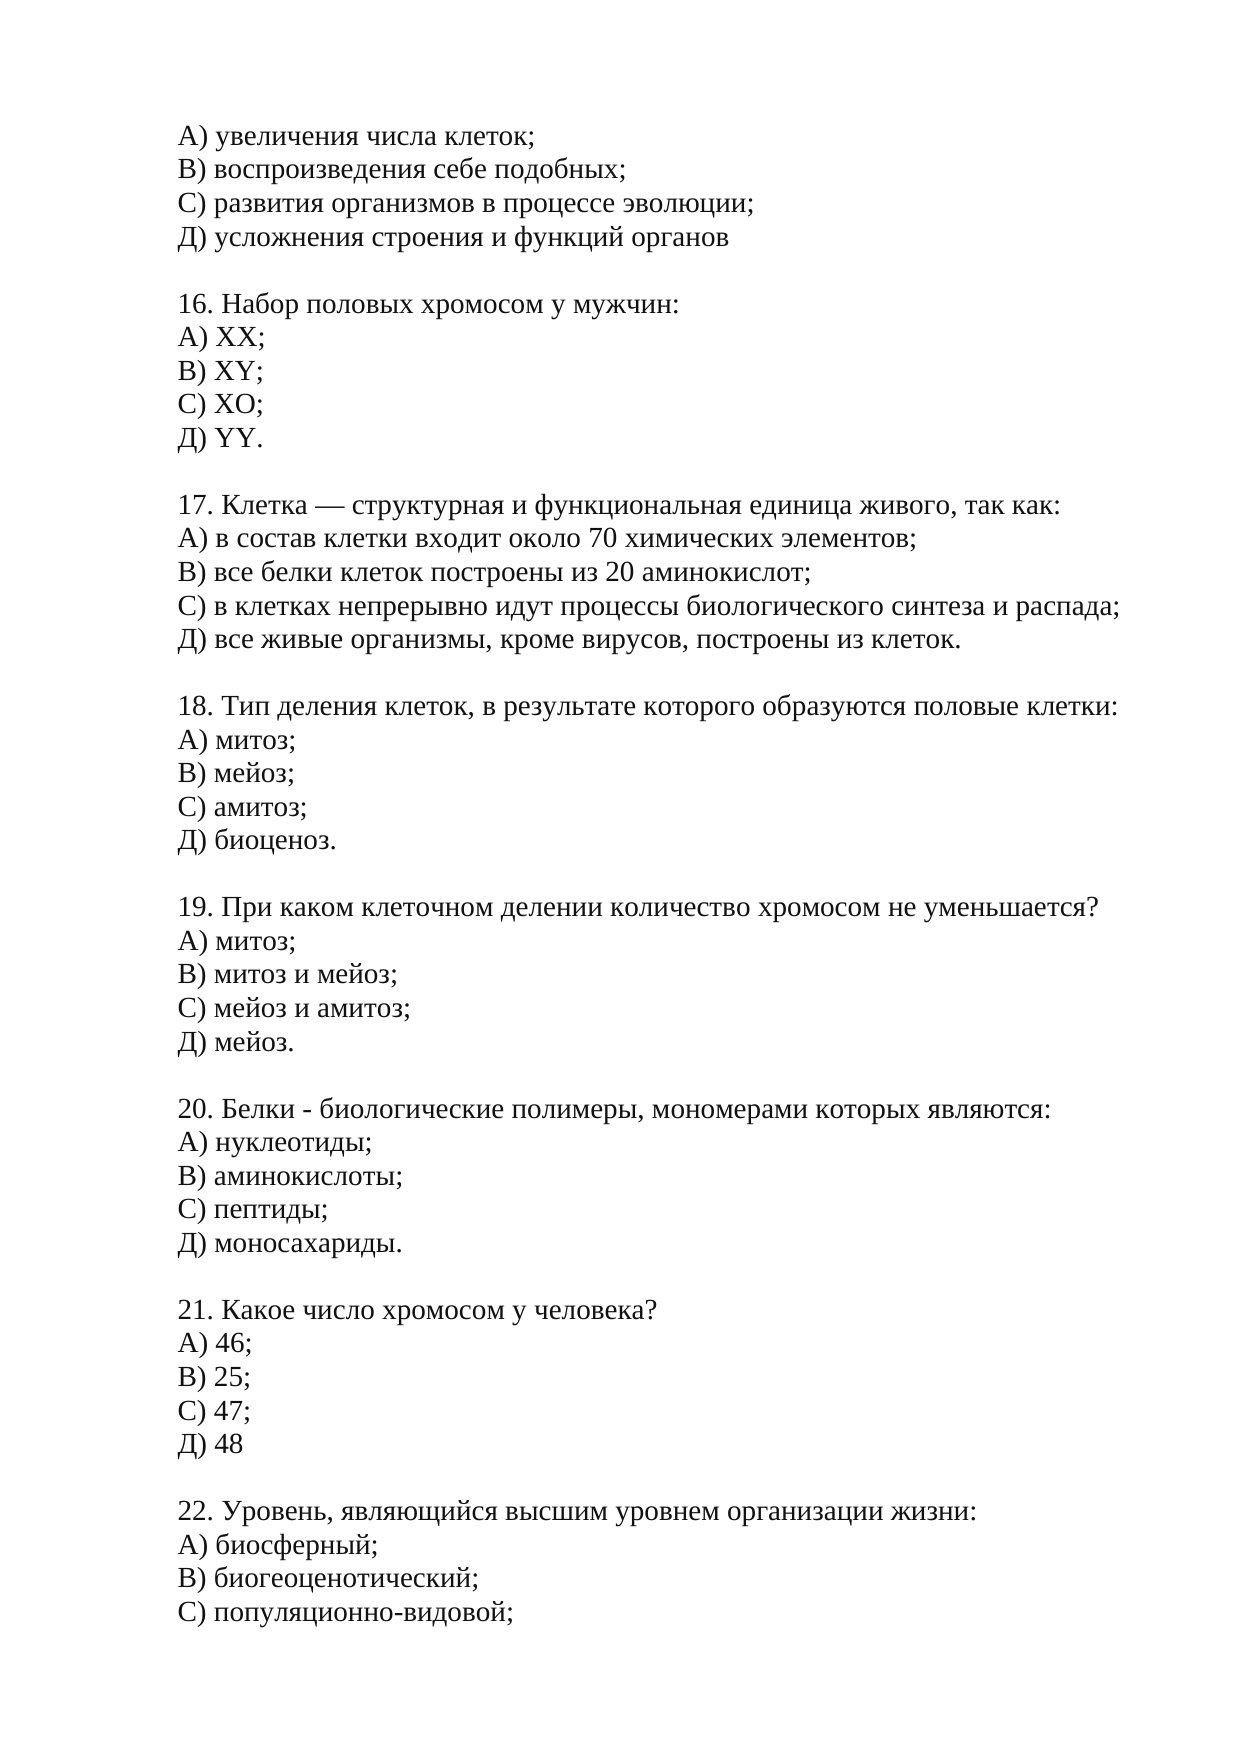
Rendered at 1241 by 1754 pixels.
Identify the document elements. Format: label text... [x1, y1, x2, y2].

text Д) YY. [177, 420, 1152, 453]
text С) пептиды; [177, 1191, 1152, 1225]
text 18. Тип деления клеток, в результате которого образуются половые клетки: [177, 688, 1152, 722]
text А) увеличения числа клеток; [177, 118, 1152, 152]
text А) XX; [177, 319, 1152, 353]
text Д) моносахариды. [177, 1225, 1152, 1258]
text Д) 48 [177, 1426, 1152, 1460]
text С) в клетках непрерывно идут процессы биологического синтеза и распада; [177, 588, 1152, 621]
text С) развития организмов в процессе эволюции; [177, 185, 1152, 219]
text С) амитоз; [177, 789, 1152, 822]
text В) биогеоценотический; [177, 1560, 1152, 1594]
text С) ХО; [177, 386, 1152, 420]
text С) 47; [177, 1393, 1152, 1426]
text 21. Какое число хромосом у человека? [177, 1292, 1152, 1326]
text В) мейоз; [177, 755, 1152, 789]
text Д) биоценоз. [177, 822, 1152, 856]
text С) мейоз и амитоз; [177, 990, 1152, 1024]
text В) воспроизведения себе подобных; [177, 152, 1152, 185]
text В) все белки клеток построены из 20 аминокислот; [177, 554, 1152, 588]
text А) 46; [177, 1326, 1152, 1359]
text Д) все живые организмы, кроме вирусов, построены из клеток. [177, 621, 1152, 655]
text А) в состав клетки входит около 70 химических элементов; [177, 521, 1152, 554]
text А) биосферный; [177, 1527, 1152, 1560]
text 20. Белки - биологические полимеры, мономерами которых являются: [177, 1091, 1152, 1124]
text А) митоз; [177, 923, 1152, 957]
text В) аминокислоты; [177, 1158, 1152, 1191]
text 17. Клетка — структурная и функциональная единица живого, так как: [177, 487, 1152, 521]
text 19. При каком клеточном делении количество хромосом не уменьшается? [177, 889, 1152, 923]
text Д) усложнения строения и функций органов [177, 219, 1152, 252]
text В) митоз и мейоз; [177, 957, 1152, 990]
text 22. Уровень, являющийся высшим уровнем организации жизни: [177, 1493, 1152, 1527]
text В) 25; [177, 1359, 1152, 1393]
text В) XY; [177, 353, 1152, 386]
text А) нуклеотиды; [177, 1124, 1152, 1158]
text 16. Набор половых хромосом у мужчин: [177, 286, 1152, 319]
text Д) мейоз. [177, 1024, 1152, 1057]
text А) митоз; [177, 722, 1152, 755]
text С) популяционно-видовой; [177, 1594, 1152, 1627]
